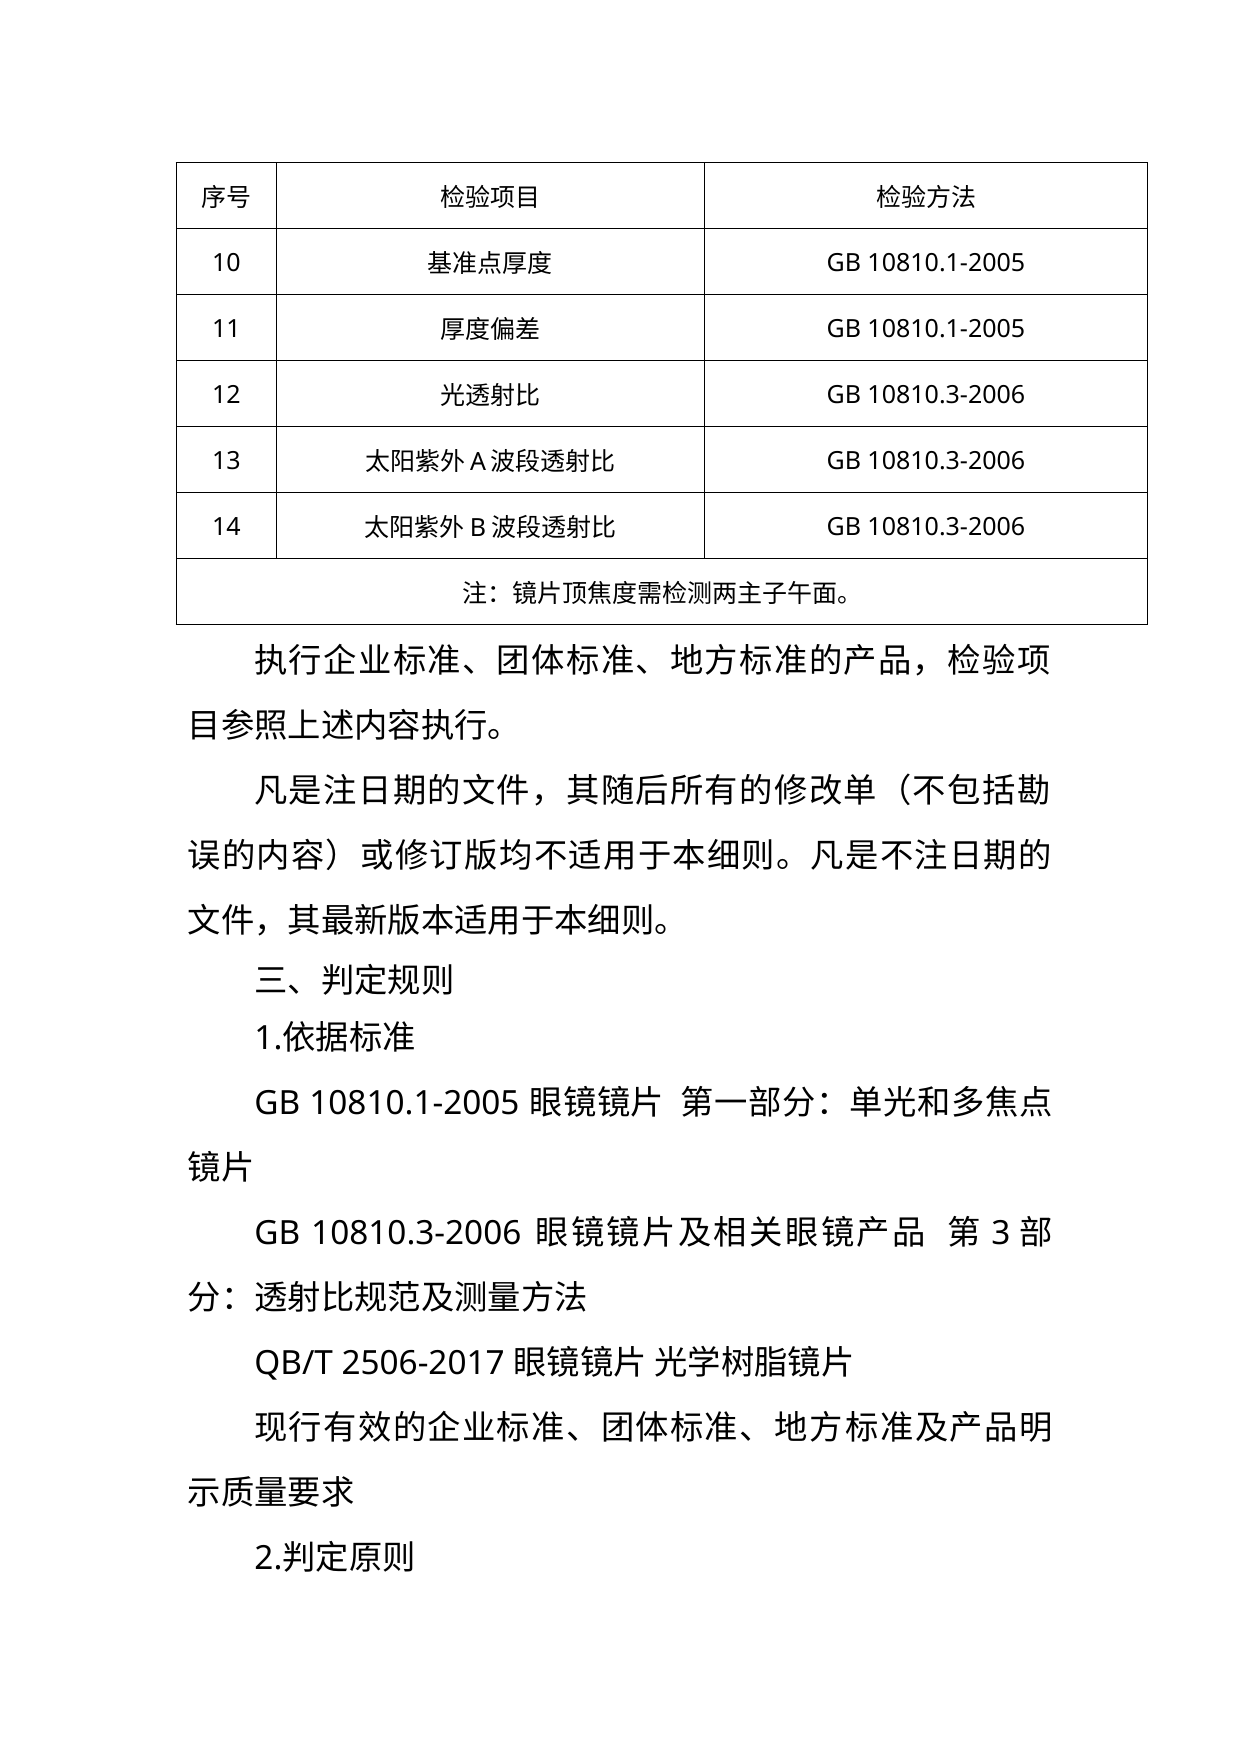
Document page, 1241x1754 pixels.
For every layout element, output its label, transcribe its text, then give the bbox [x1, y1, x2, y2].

text 现行有效的企业标准、团体标准、地方标准及产品明示质量要求 [187, 1392, 1053, 1522]
text QB/T 2506-2017 眼镜镜片 光学树脂镜片 [187, 1327, 1053, 1392]
table_cell 厚度偏差 [277, 295, 704, 360]
text 执行企业标准、团体标准、地方标准的产品，检验项目参照上述内容执行。 [187, 625, 1053, 755]
text 1.依据标准 [187, 1002, 1053, 1067]
text 三、判定规则 [187, 950, 1053, 1002]
text 凡是注日期的文件，其随后所有的修改单（不包括勘误的内容）或修订版均不适用于本细则。凡是不注日期的文件，其最新版本适用于本细则。 [187, 755, 1053, 950]
table_header 序号 [177, 163, 276, 228]
text GB 10810.3-2006 眼镜镜片及相关眼镜产品 第3部分：透射比规范及测量方法 [187, 1197, 1053, 1327]
table_cell 12 [177, 361, 276, 426]
table_cell 10 [177, 229, 276, 294]
table_cell 14 [177, 493, 276, 558]
table_cell 太阳紫外B波段透射比 [277, 493, 704, 558]
table_cell GB 10810.3-2006 [705, 361, 1147, 426]
text 2.判定原则 [187, 1522, 1053, 1587]
table_header 检验方法 [705, 163, 1147, 228]
table_cell 太阳紫外A波段透射比 [277, 427, 704, 492]
table_cell 注：镜片顶焦度需检测两主子午面。 [177, 559, 1147, 624]
table_cell 基准点厚度 [277, 229, 704, 294]
table_cell GB 10810.3-2006 [705, 493, 1147, 558]
table_cell GB 10810.1-2005 [705, 229, 1147, 294]
table_header 检验项目 [277, 163, 704, 228]
table_cell 13 [177, 427, 276, 492]
table_cell 光透射比 [277, 361, 704, 426]
table_cell GB 10810.3-2006 [705, 427, 1147, 492]
table_cell GB 10810.1-2005 [705, 295, 1147, 360]
text GB 10810.1-2005 眼镜镜片 第一部分：单光和多焦点镜片 [187, 1067, 1053, 1197]
table_cell 11 [177, 295, 276, 360]
